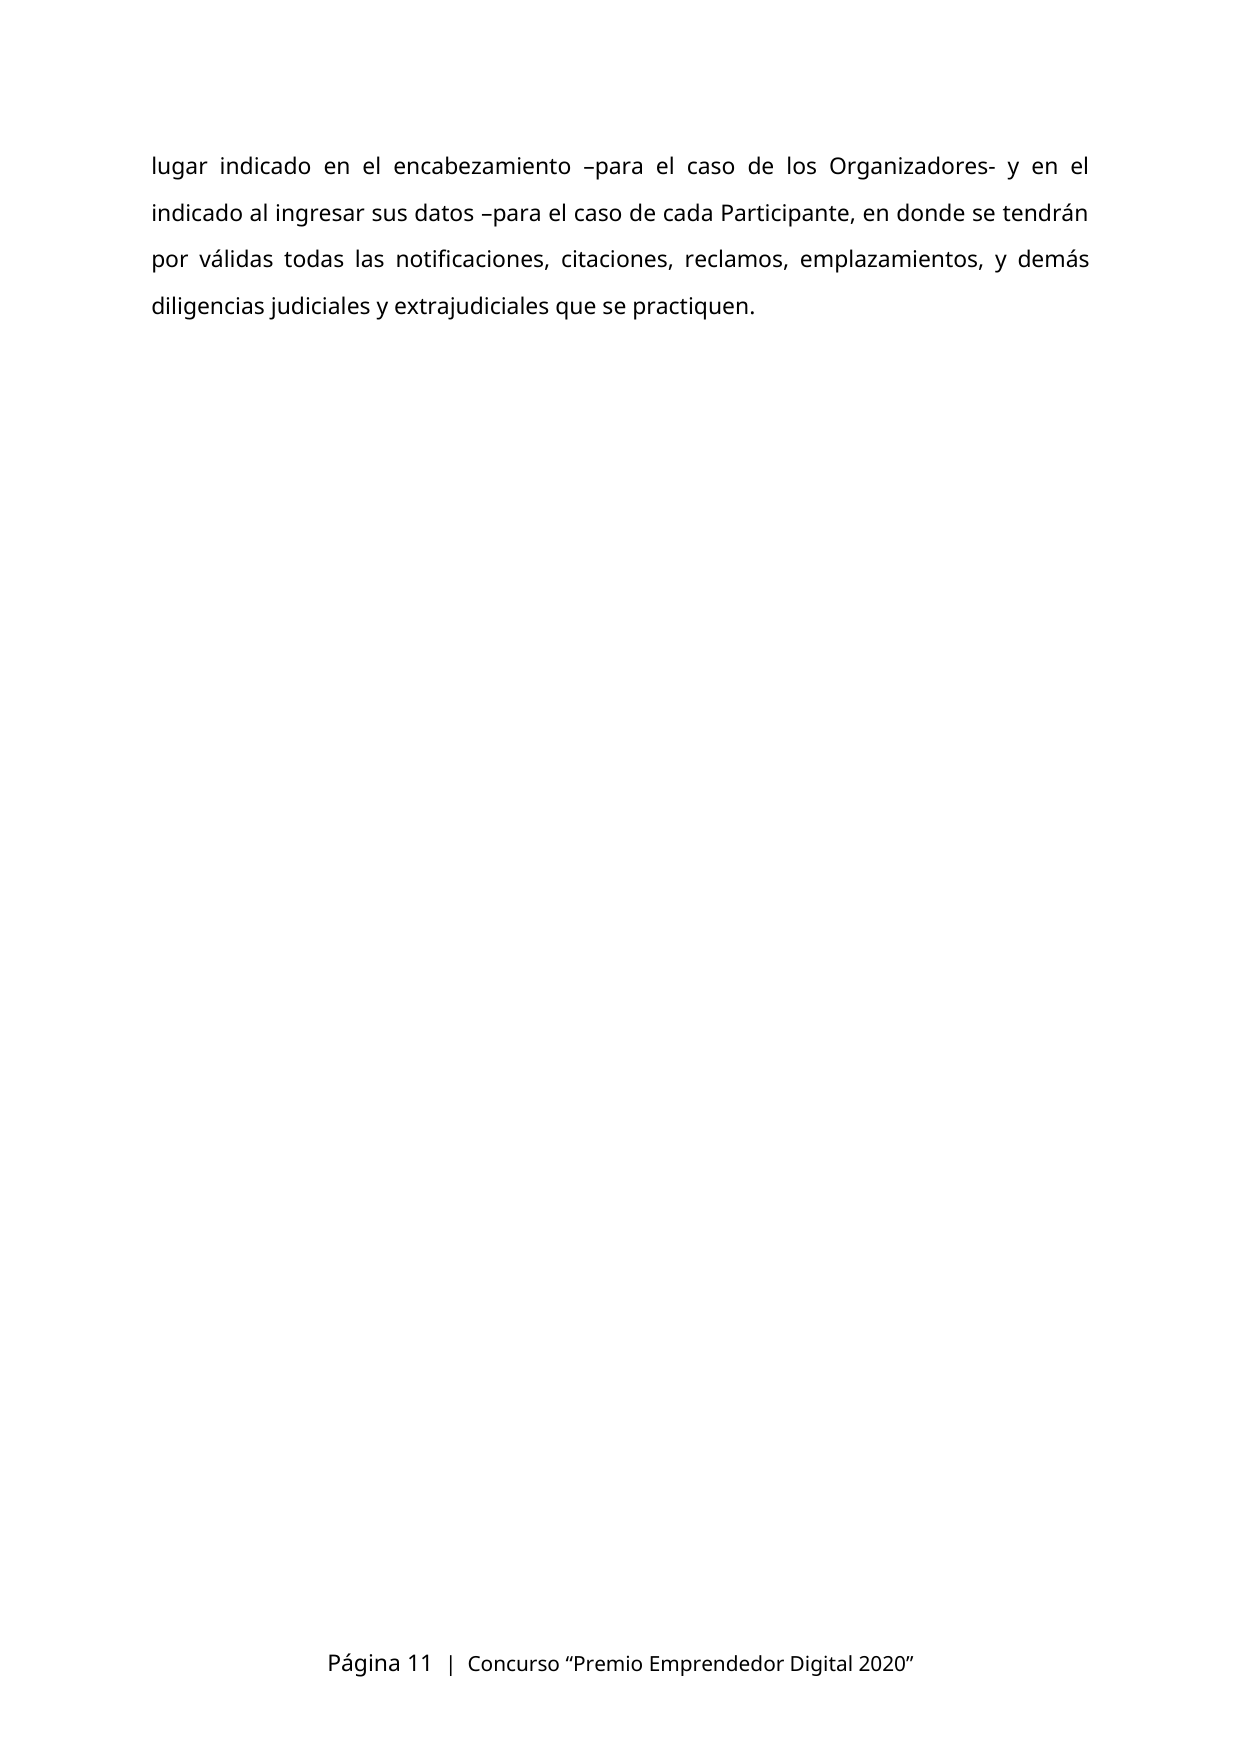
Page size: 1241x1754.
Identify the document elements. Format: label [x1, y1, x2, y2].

text [150, 150, 1091, 322]
